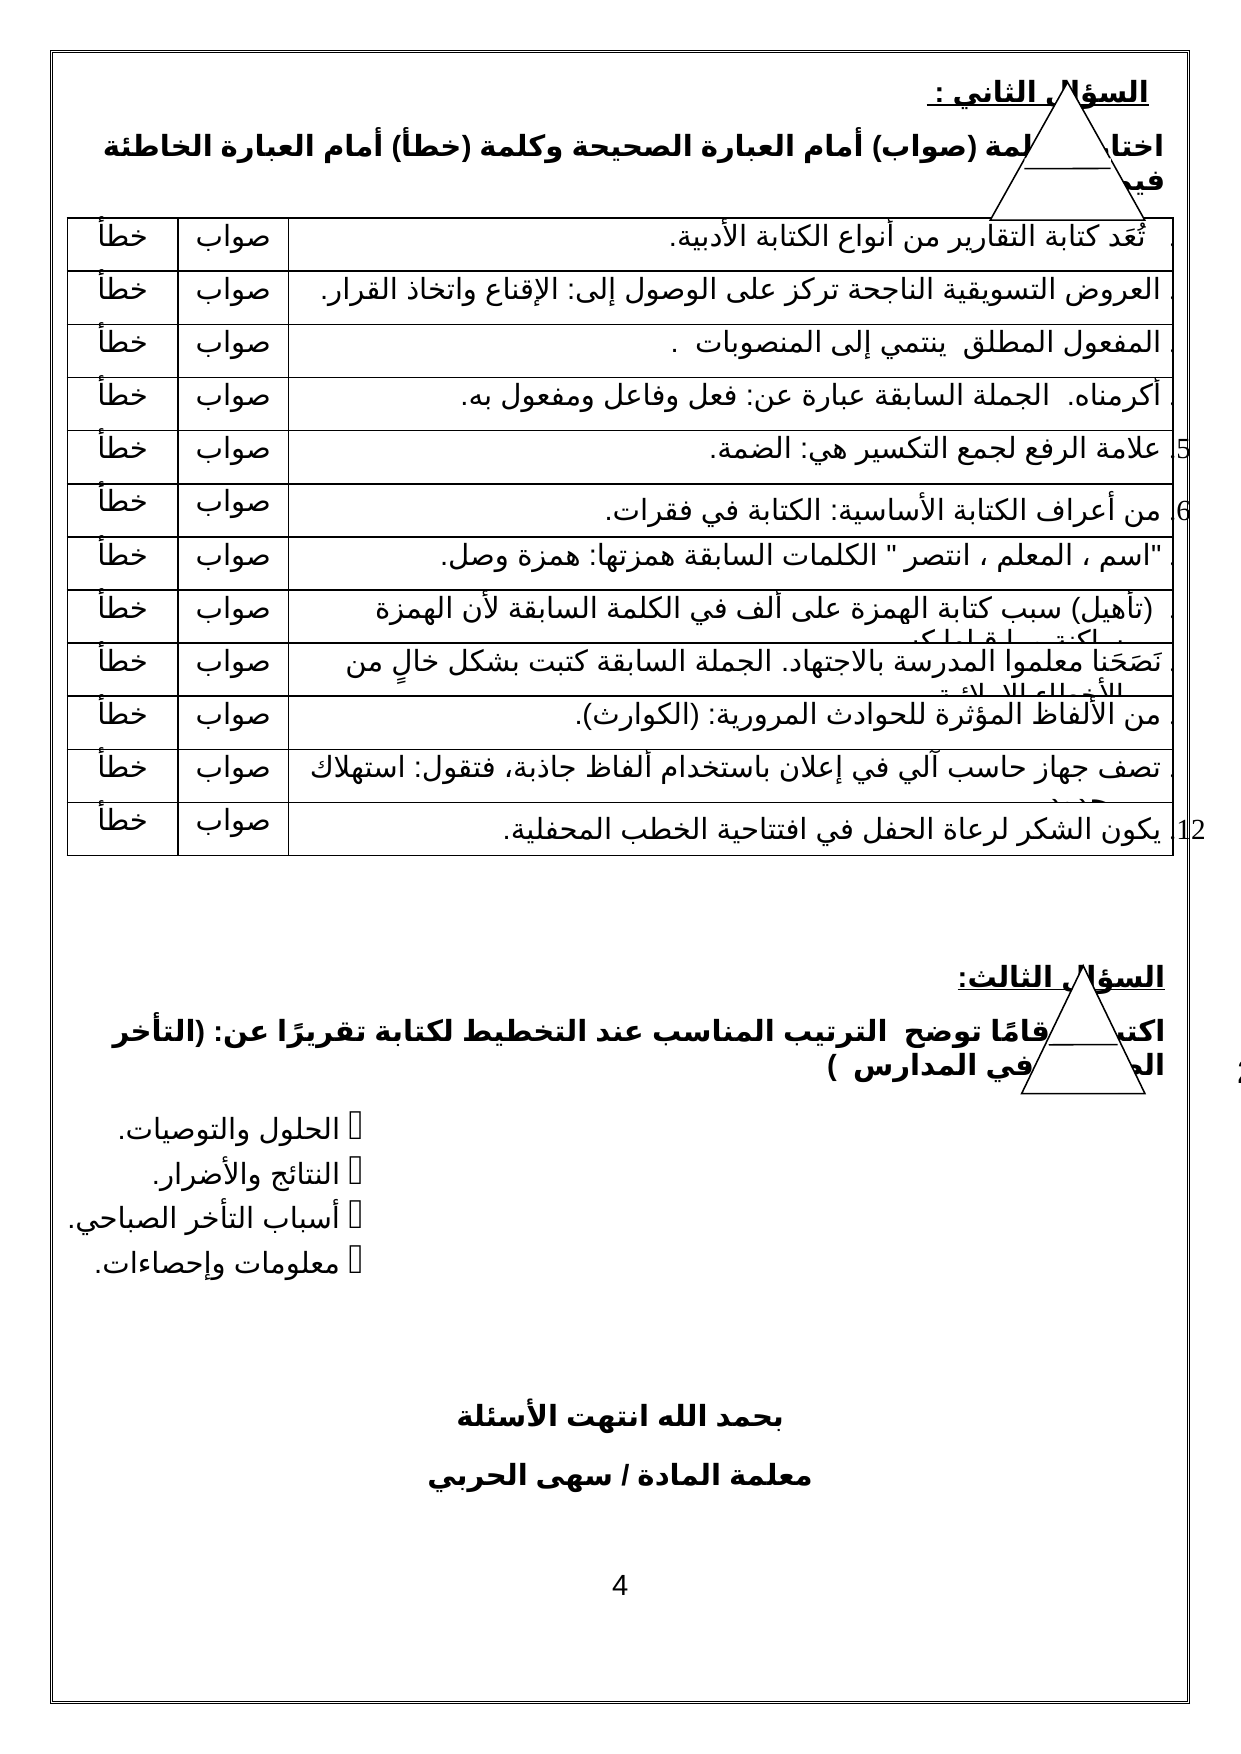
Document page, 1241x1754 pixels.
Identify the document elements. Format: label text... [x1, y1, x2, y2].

table_cell من أعراف الكتابة الأساسية: الكتابة في فقرات. [289, 485, 1172, 536]
table_cell ‏ (تأهيل) سبب كتابة الهمزة على ألف في الكلمة السابقة لأن الهمزة ساكنة وما قبلها كسر. [289, 591, 879, 642]
table_cell صواب [179, 431, 288, 483]
text السؤال الثاني : [75, 75, 1165, 108]
table_cell تصف جهاز حاسب آلي في إعلان باستخدام ألفاظ جاذبة، فتقول: استهلاك محدود. [289, 750, 1172, 802]
table_cell صواب [179, 697, 288, 748]
table_cell خطأ [68, 431, 177, 483]
table_cell خطأ [68, 591, 177, 642]
table_cell صواب [179, 591, 288, 642]
table_cell خطأ [68, 803, 177, 855]
table_cell خطأ [68, 485, 177, 536]
table_cell نَصَحَنا معلموا المدرسة بالاجتهاد. الجملة السابقة كتبت بشكل خالٍ من الأخطاء الإملائية. [289, 644, 1172, 695]
table_cell المفعول المطلق ينتمي إلى المنصوبات . [289, 325, 1172, 377]
table_header الحلول والتوصيات. [33, 1111, 487, 1155]
table_cell صواب [179, 803, 288, 855]
table_cell علامة الرفع لجمع التكسير هي: الضمة. . [289, 431, 1172, 483]
table_header تُعَد كتابة التقارير من أنواع الكتابة الأدبية. [289, 219, 1172, 270]
table_header صواب [179, 219, 288, 270]
table_cell النتائج والأضرار. [33, 1155, 487, 1200]
table_cell خطأ [68, 750, 177, 802]
table_cell خطأ [68, 325, 177, 377]
table_cell خطأ [68, 644, 177, 695]
table_cell صواب [179, 378, 288, 430]
table_cell خطأ [68, 697, 177, 748]
table_cell خطأ [68, 538, 177, 589]
table_cell صواب [179, 485, 288, 536]
table_header خطأ [68, 219, 177, 270]
table_cell "اسم ، المعلم ، انتصر " الكلمات السابقة همزتها: همزة وصل. [289, 538, 1172, 589]
table_cell أسباب التأخر الصباحي. [33, 1200, 487, 1244]
table_cell صواب [179, 272, 288, 323]
text بحمد الله انتهت الأسئلة [75, 1399, 1165, 1432]
text اختاري كلمة (صواب) أمام العبارة الصحيحة وكلمة (خطأ) أمام العبارة الخاطئة فيما يأتي : [75, 129, 1039, 196]
text السؤال الثالث: [75, 959, 1165, 993]
table_cell من الألفاظ المؤثرة للحوادث المرورية: (الكوارث). [289, 697, 1172, 748]
table_cell معلومات وإحصاءات. [33, 1245, 487, 1289]
text معلمة المادة / سهى الحربي [75, 1458, 1165, 1492]
text اكتبي أرقامًا توضح الترتيب المناسب عند التخطيط لكتابة تقريرًا عن: (التأخر الصباحي في المدارس ) [75, 1014, 835, 1081]
table_cell أكرمناه. الجملة السابقة عبارة عن: فعل وفاعل ومفعول به. [289, 378, 1172, 430]
table_cell صواب [179, 644, 288, 695]
table_cell العروض التسويقية الناجحة تركز على الوصول إلى: الإقناع واتخاذ القرار. [289, 272, 1172, 323]
table_cell صواب [179, 750, 288, 802]
table_cell خطأ [68, 272, 177, 323]
table_cell صواب [179, 538, 288, 589]
table_cell يكون الشكر لرعاة الحفل في افتتاحية الخطب المحفلية. [289, 803, 1172, 855]
table_cell خطأ [68, 378, 177, 430]
table_cell صواب [179, 325, 288, 377]
